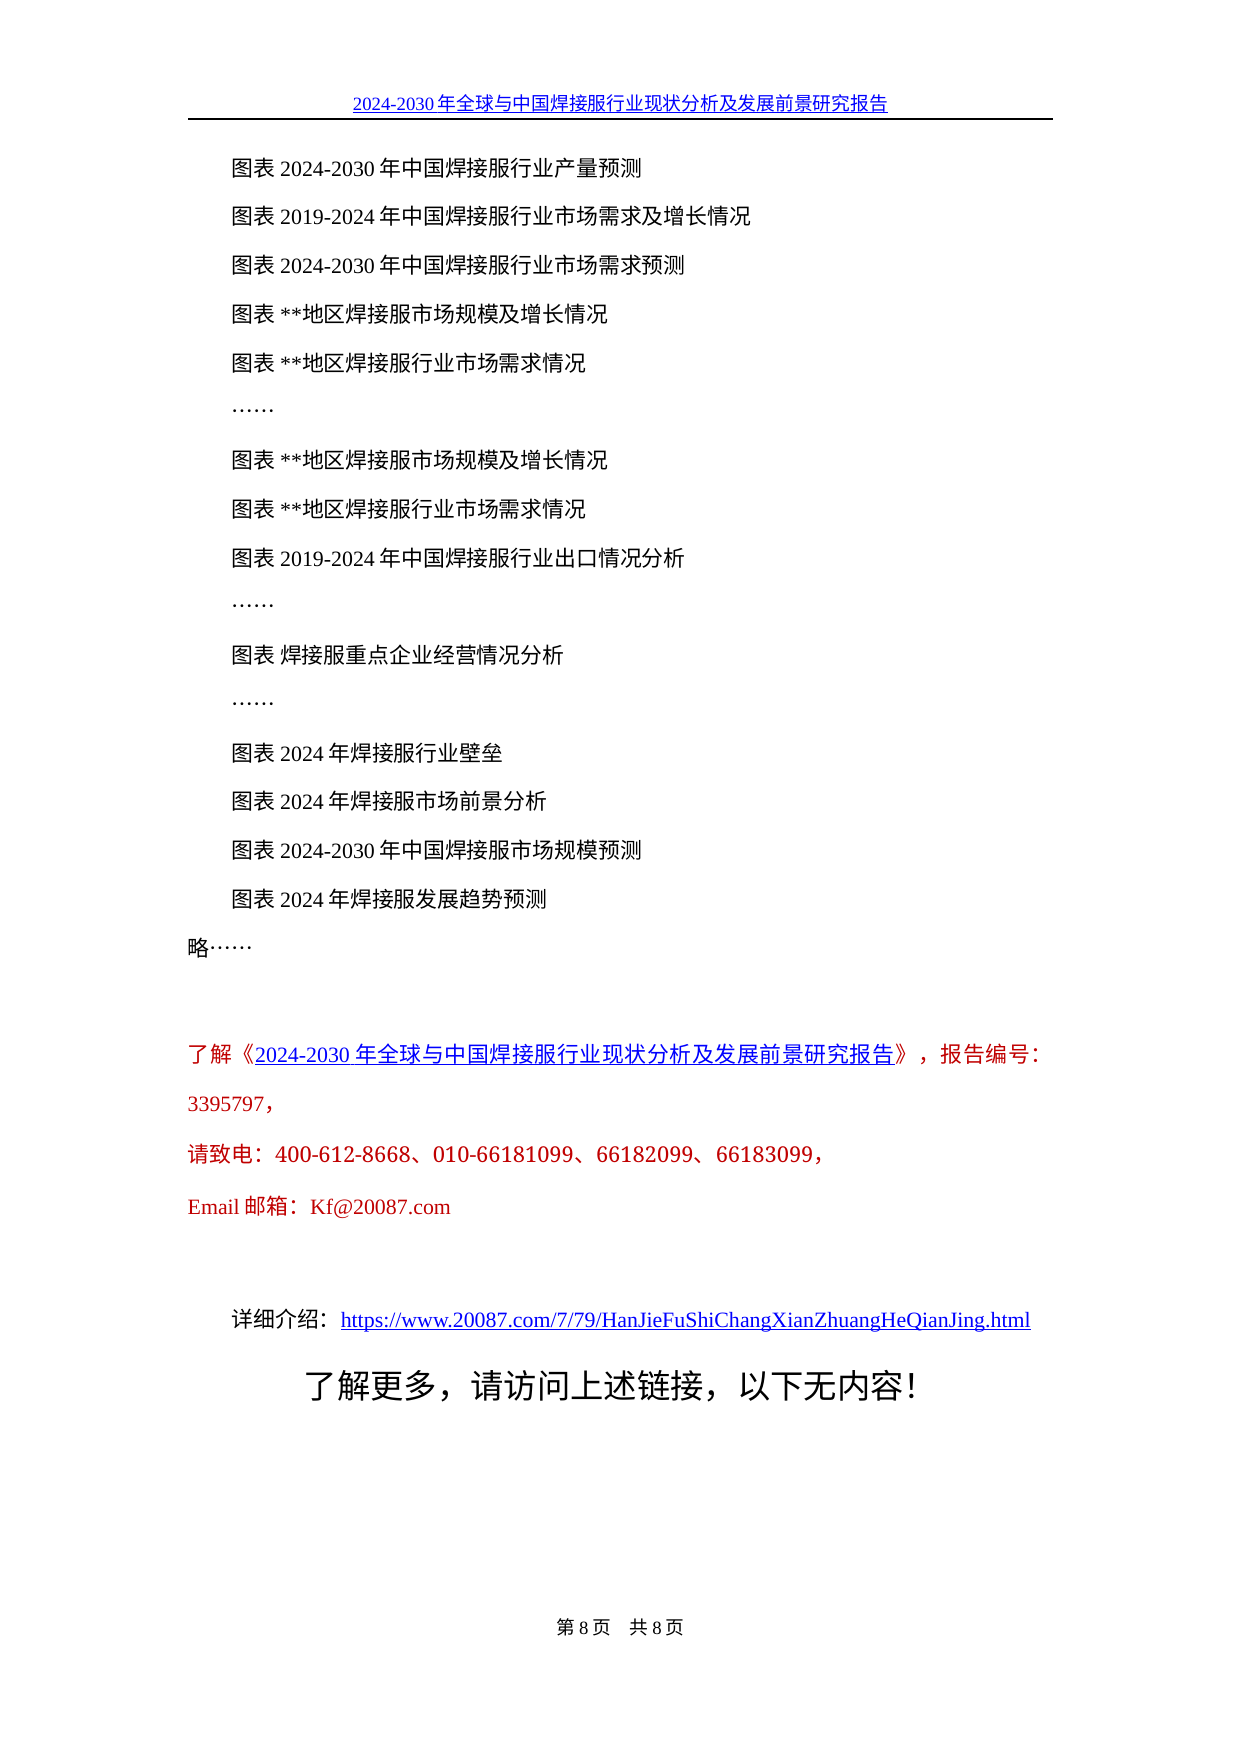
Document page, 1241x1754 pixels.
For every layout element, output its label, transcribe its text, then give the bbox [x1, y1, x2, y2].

text 请致电：400-612-8668、010-66181099、66182099、66183099， [187, 1137, 1053, 1169]
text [187, 150, 1053, 963]
title 了解更多，请访问上述链接，以下无内容！ [187, 1351, 1053, 1416]
text 详细介绍：https://www.20087.com/7/79/HanJieFuShiChangXianZhuangHeQianJing.html [187, 1301, 1053, 1334]
text Email邮箱：Kf@20087.com [187, 1188, 1053, 1221]
text 了解《2024-2030年全球与中国焊接服行业现状分析及发展前景研究报告》，报告编号：3395797， [187, 1037, 1053, 1118]
